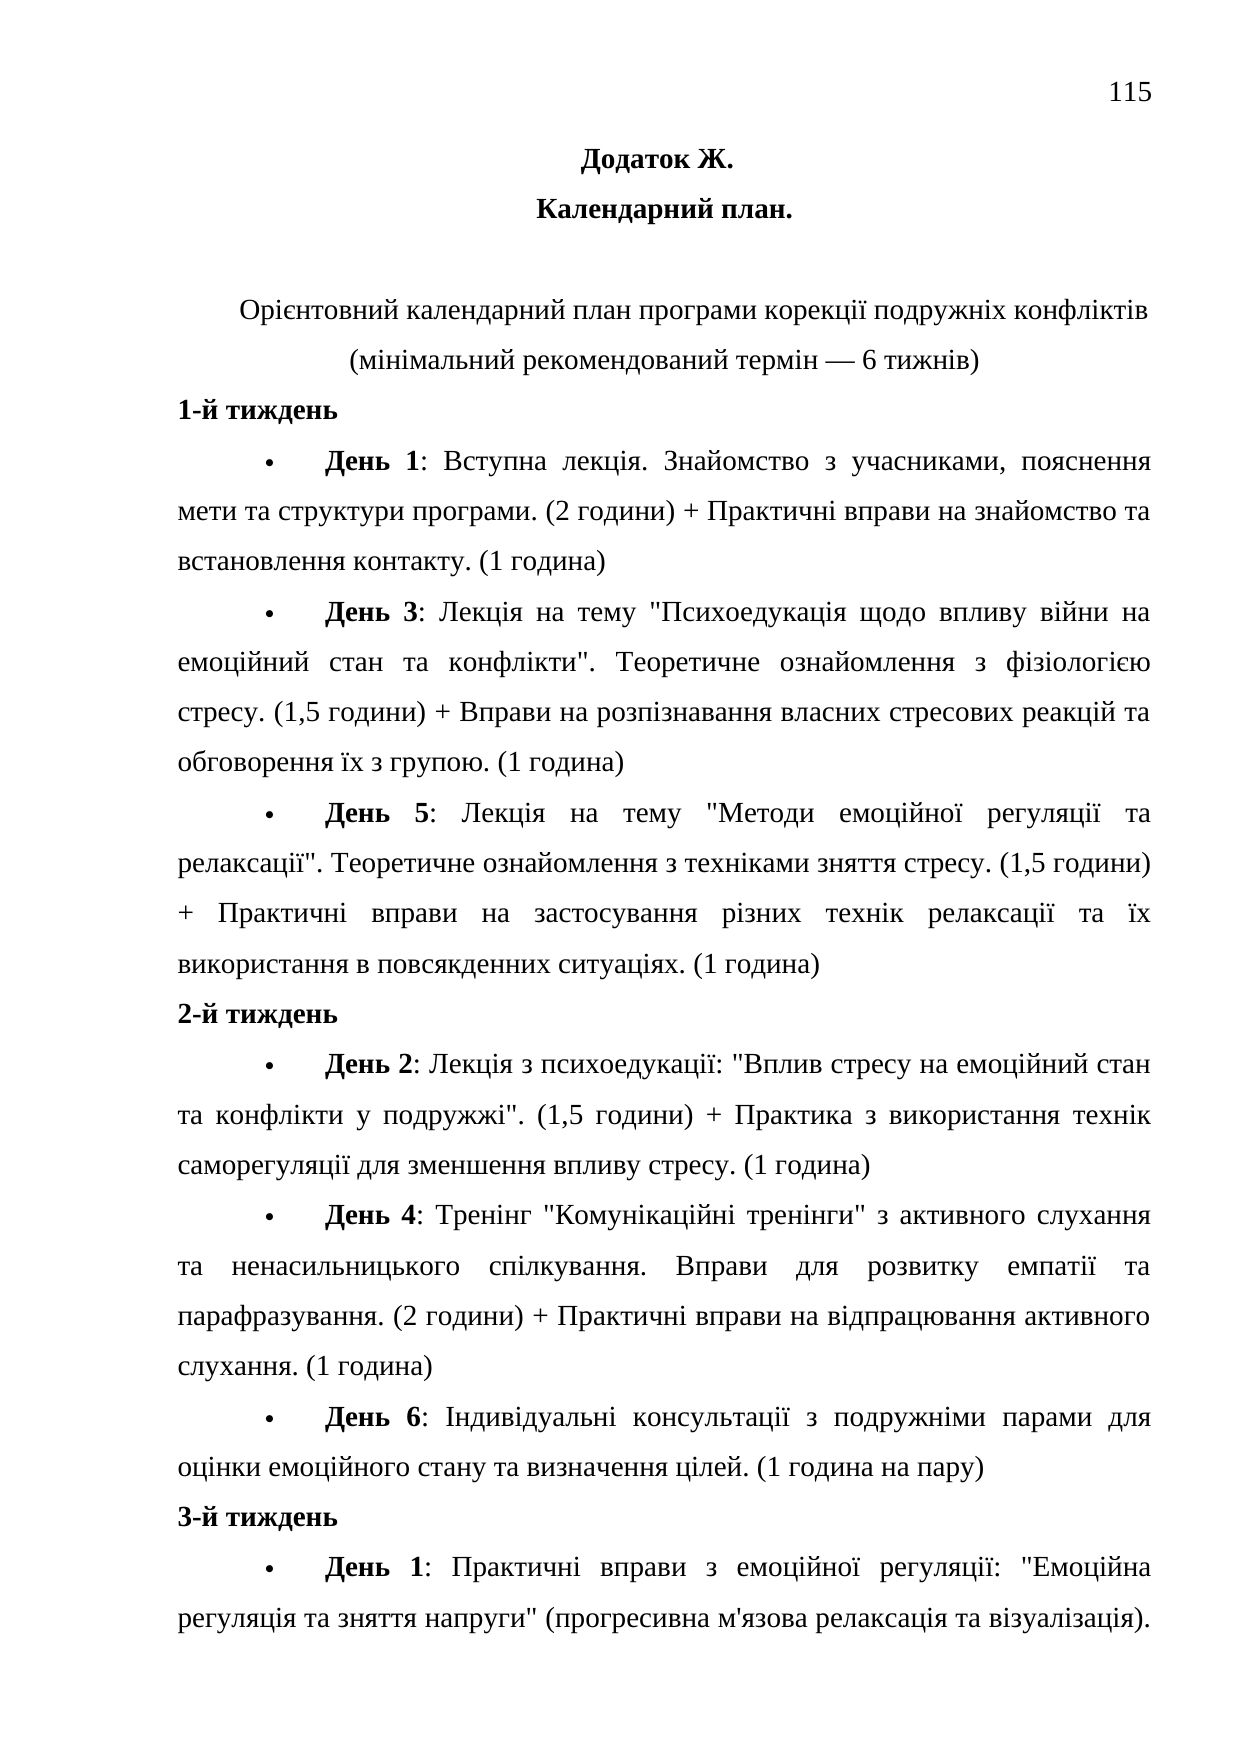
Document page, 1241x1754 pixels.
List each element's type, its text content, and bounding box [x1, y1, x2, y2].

list День 5: Лекція на тему "Методи емоційної регуляції та релаксації". Теоретичне ознайомлення з техніками зняття стресу. (1,5 години) + Практичні вправи на застосування різних технік релаксації та їх використання в повсякденних ситуаціях. (1 година) [177, 795, 1152, 979]
list День 1: Вступна лекція. Знайомство з учасниками, пояснення мети та структури програми. (2 години) + Практичні вправи на знайомство та встановлення контакту. (1 година) [177, 443, 1152, 577]
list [177, 1549, 1152, 1633]
text 3-й тиждень [177, 1499, 1152, 1533]
text 2-й тиждень [177, 996, 1152, 1030]
list День 6: Індивідуальні консультації з подружніми парами для оцінки емоційного стану та визначення цілей. (1 година на пару) [177, 1399, 1152, 1482]
text Орієнтовний календарний план програми корекції подружніх конфліктів (мінімальний рекомендований термін — 6 тижнів) [177, 292, 1152, 376]
text 1-й тиждень [177, 392, 1152, 426]
list День 3: Лекція на тему "Психоедукація щодо впливу війни на емоційний стан та конфлікти". Теоретичне ознайомлення з фізіологією стресу. (1,5 години) + Вправи на розпізнавання власних стресових реакцій та обговорення їх з групою. (1 година) [177, 594, 1152, 778]
text Додаток Ж. Календарний план. [162, 141, 1152, 225]
list День 4: Тренінг "Комунікаційні тренінги" з активного слухання та ненасильницького спілкування. Вправи для розвитку емпатії та парафразування. (2 години) + Практичні вправи на відпрацювання активного слухання. (1 година) [177, 1197, 1152, 1382]
list День 2: Лекція з психоедукації: "Вплив стресу на емоційний стан та конфлікти у подружжі". (1,5 години) + Практика з використання технік саморегуляції для зменшення впливу стресу. (1 година) [177, 1046, 1152, 1181]
